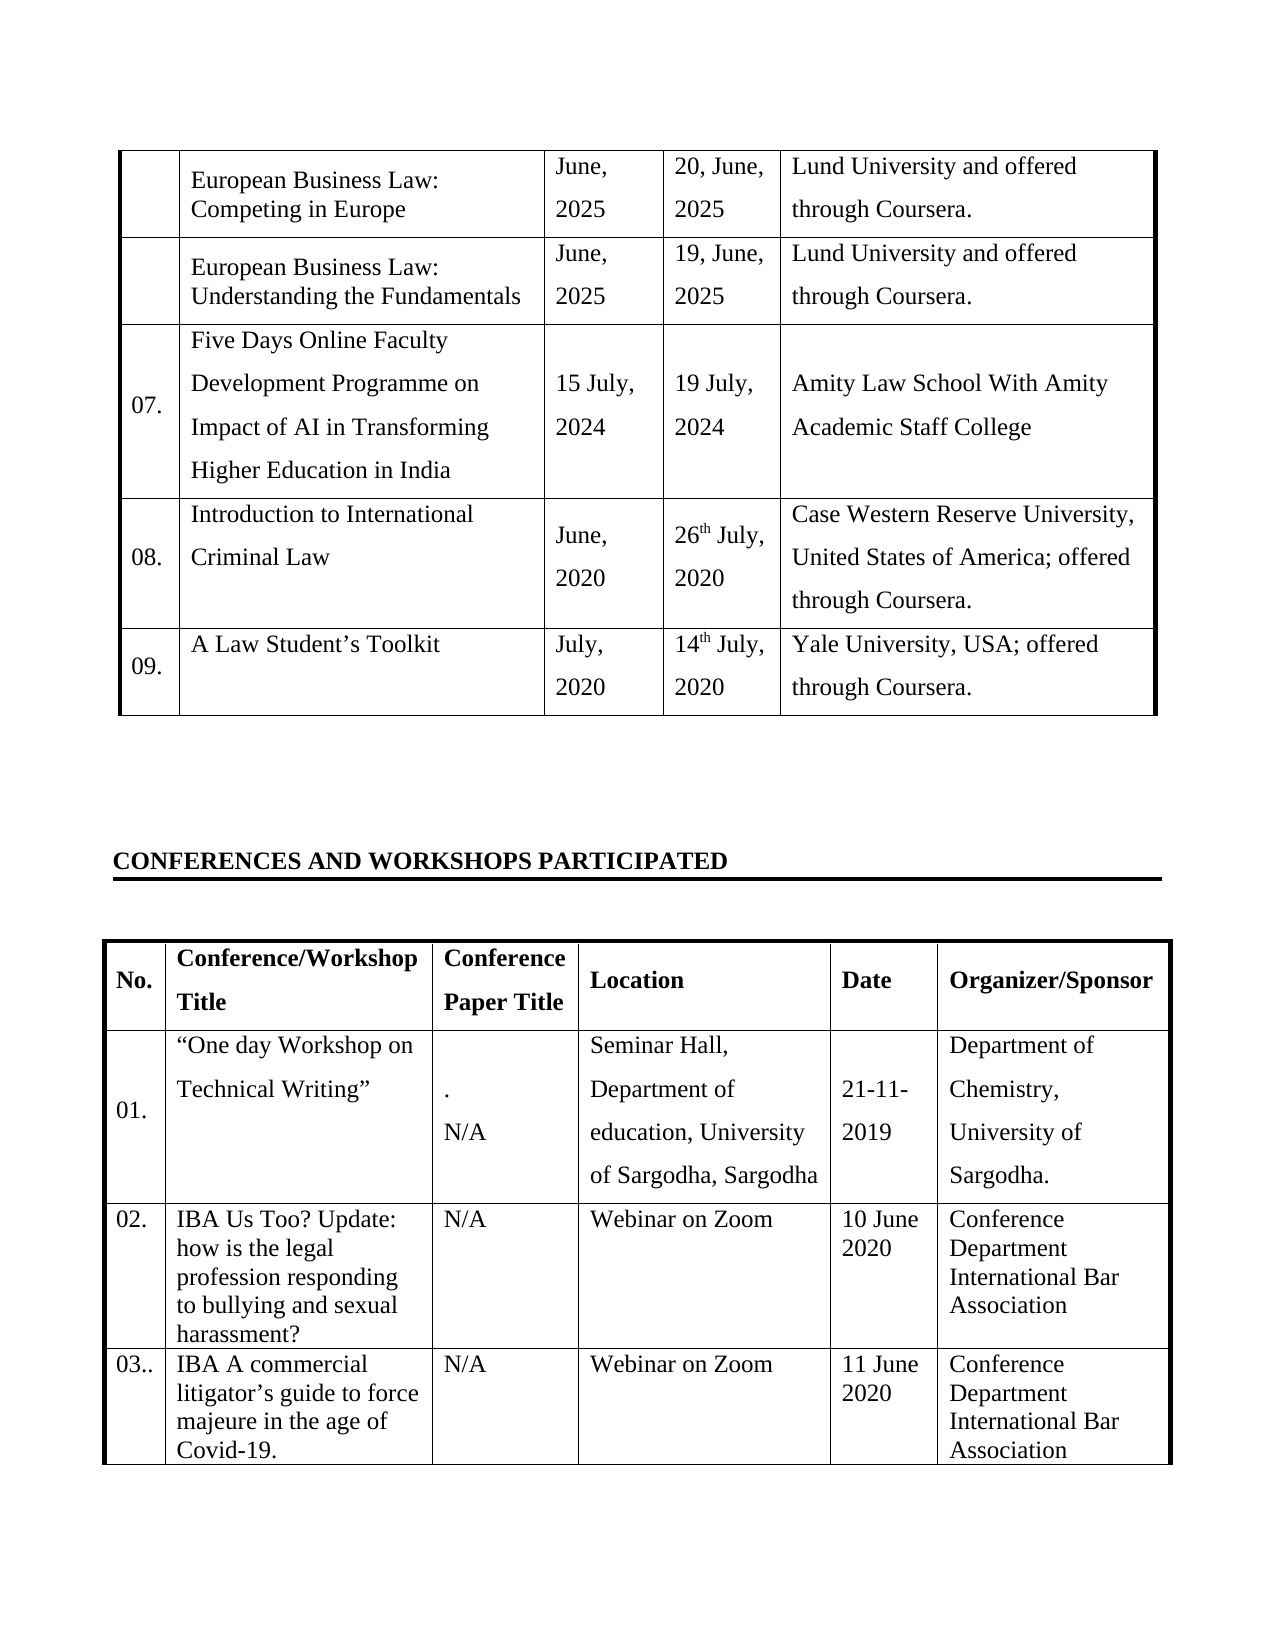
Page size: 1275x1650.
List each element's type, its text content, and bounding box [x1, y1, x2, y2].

table_cell July, 2020 [545, 629, 663, 715]
table_cell Lund University and offered through Coursera. [781, 238, 1153, 324]
table_cell [122, 238, 179, 324]
table_cell . N/A [433, 1031, 578, 1203]
table_cell 07. [122, 325, 179, 498]
table_cell 10 June 2020 [831, 1204, 937, 1348]
table_cell European Business Law: Competing in Europe [180, 151, 544, 237]
table_cell Webinar on Zoom [579, 1349, 830, 1464]
table_header No. [107, 943, 165, 1029]
table_cell 11 June 2020 [831, 1349, 937, 1464]
table_cell June, 2025 [545, 151, 663, 237]
table_cell 20, June, 2025 [664, 151, 780, 237]
table_cell [122, 151, 179, 237]
table_cell IBA Us Too? Update: how is the legal profession responding to bullying and sexual harassment? [166, 1204, 432, 1348]
table_cell Lund University and offered through Coursera. [781, 151, 1153, 237]
table_cell 08. [122, 499, 179, 628]
table_cell 19 July, 2024 [664, 325, 780, 498]
table_cell 01. [107, 1031, 165, 1203]
table_cell June, 2020 [545, 499, 663, 628]
table_cell 03.. [107, 1349, 165, 1464]
table_cell Five Days Online Faculty Development Programme on Impact of AI in Transforming Higher Education in India [180, 325, 544, 498]
text CONFERENCES AND WORKSHOPS PARTICIPATED [112, 846, 1162, 881]
table_cell European Business Law: Understanding the Fundamentals [180, 238, 544, 324]
table_header Conference/Workshop Title [166, 943, 432, 1029]
table_cell Conference Department International Bar Association [938, 1204, 1168, 1348]
table_cell 19, June, 2025 [664, 238, 780, 324]
table_cell Amity Law School With Amity Academic Staff College [781, 325, 1153, 498]
table_cell N/A [433, 1349, 578, 1464]
table_header Location [579, 943, 830, 1029]
table_header Organizer/Sponsor [938, 943, 1168, 1029]
table_cell 26th July, 2020 [664, 499, 780, 628]
table_cell 02. [107, 1204, 165, 1348]
table_cell Seminar Hall, Department of education, University of Sargodha, Sargodha [579, 1031, 830, 1203]
table_header Conference Paper Title [433, 943, 578, 1029]
table_cell 15 July, 2024 [545, 325, 663, 498]
table_cell “One day Workshop on Technical Writing” [166, 1031, 432, 1203]
table_cell Department of Chemistry, University of Sargodha. [938, 1031, 1168, 1203]
table_cell Introduction to International Criminal Law [180, 499, 544, 628]
table_header Date [831, 943, 937, 1029]
table_cell Case Western Reserve University, United States of America; offered through Coursera. [781, 499, 1153, 628]
table_cell Yale University, USA; offered through Coursera. [781, 629, 1153, 715]
table_cell N/A [433, 1204, 578, 1348]
table_cell June, 2025 [545, 238, 663, 324]
table_cell Webinar on Zoom [579, 1204, 830, 1348]
table_cell IBA A commercial litigator’s guide to force majeure in the age of Covid-19. [166, 1349, 432, 1464]
table_cell Conference Department International Bar Association [938, 1349, 1168, 1464]
table_cell 21-11-2019 [831, 1031, 937, 1203]
table_cell A Law Student’s Toolkit [180, 629, 544, 715]
table_cell 09. [122, 629, 179, 715]
table_cell 14th July, 2020 [664, 629, 780, 715]
